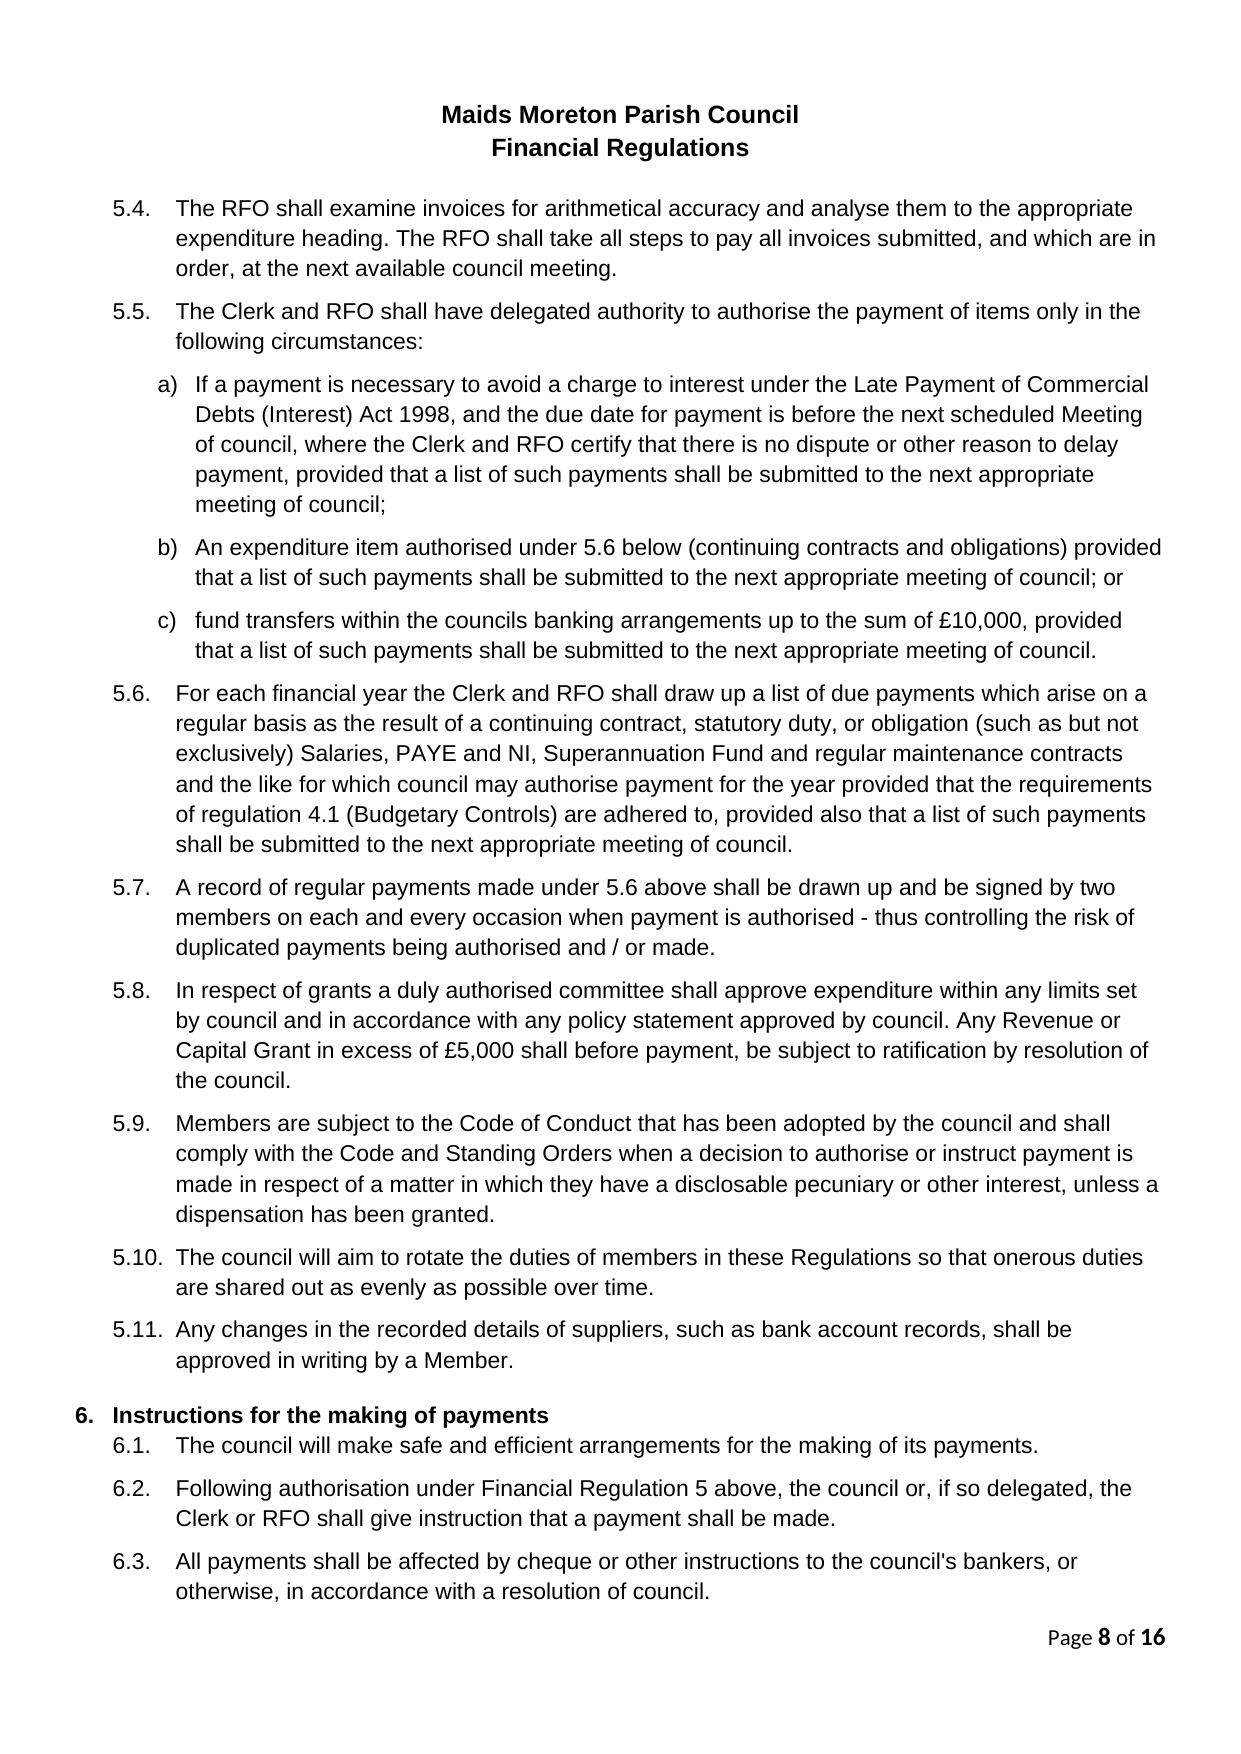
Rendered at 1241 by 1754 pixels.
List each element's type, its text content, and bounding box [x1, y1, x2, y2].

list A record of regular payments made under 5.6 above shall be drawn up and be signed by two members on each and every occasion when payment is authorised - thus controlling the risk of duplicated payments being authorised and / or made. [112, 874, 1165, 960]
list The Clerk and RFO shall have delegated authority to authorise the payment of items only in the following circumstances: [112, 298, 1165, 354]
list In respect of grants a duly authorised committee shall approve expenditure within any limits set by council and in accordance with any policy statement approved by council. Any Revenue or Capital Grant in excess of £5,000 shall before payment, be subject to ratification by resolution of the council. [112, 977, 1165, 1094]
list The RFO shall examine invoices for arithmetical accuracy and analyse them to the appropriate expenditure heading. The RFO shall take all steps to pay all invoices submitted, and which are in order, at the next available council meeting. [112, 194, 1165, 281]
list Members are subject to the Code of Conduct that has been adopted by the council and shall comply with the Code and Standing Orders when a decision to authorise or instruct payment is made in respect of a matter in which they have a disclosable pecuniary or other interest, unless a dispensation has been granted. [112, 1110, 1165, 1227]
list An expenditure item authorised under 5.6 below (continuing contracts and obligations) provided that a list of such payments shall be submitted to the next appropriate meeting of council; or [157, 534, 1165, 591]
list All payments shall be affected by cheque or other instructions to the council's bankers, or otherwise, in accordance with a resolution of council. [112, 1548, 1165, 1604]
list For each financial year the Clerk and RFO shall draw up a list of due payments which arise on a regular basis as the result of a continuing contract, statutory duty, or obligation (such as but not exclusively) Salaries, PAYE and NI, Superannuation Fund and regular maintenance contracts and the like for which council may authorise payment for the year provided that the requirements of regulation 4.1 (Budgetary Controls) are adhered to, provided also that a list of such payments shall be submitted to the next appropriate meeting of council. [112, 680, 1165, 857]
list fund transfers within the councils banking arrangements up to the sum of £10,000, provided that a list of such payments shall be submitted to the next appropriate meeting of council. [157, 607, 1165, 663]
subtitle Instructions for the making of payments [75, 1402, 1165, 1428]
list The council will make safe and efficient arrangements for the making of its payments. [112, 1432, 1165, 1458]
list If a payment is necessary to avoid a charge to interest under the Late Payment of Commercial Debts (Interest) Act 1998, and the due date for payment is before the next scheduled Meeting of council, where the Clerk and RFO certify that there is no dispute or other reason to delay payment, provided that a list of such payments shall be submitted to the next appropriate meeting of council; [157, 371, 1165, 518]
list Following authorisation under Financial Regulation 5 above, the council or, if so delegated, the Clerk or RFO shall give instruction that a payment shall be made. [112, 1475, 1165, 1531]
list Any changes in the recorded details of suppliers, such as bank account records, shall be approved in writing by a Member. [112, 1316, 1165, 1373]
list The council will aim to rotate the duties of members in these Regulations so that onerous duties are shared out as evenly as possible over time. [112, 1243, 1165, 1300]
